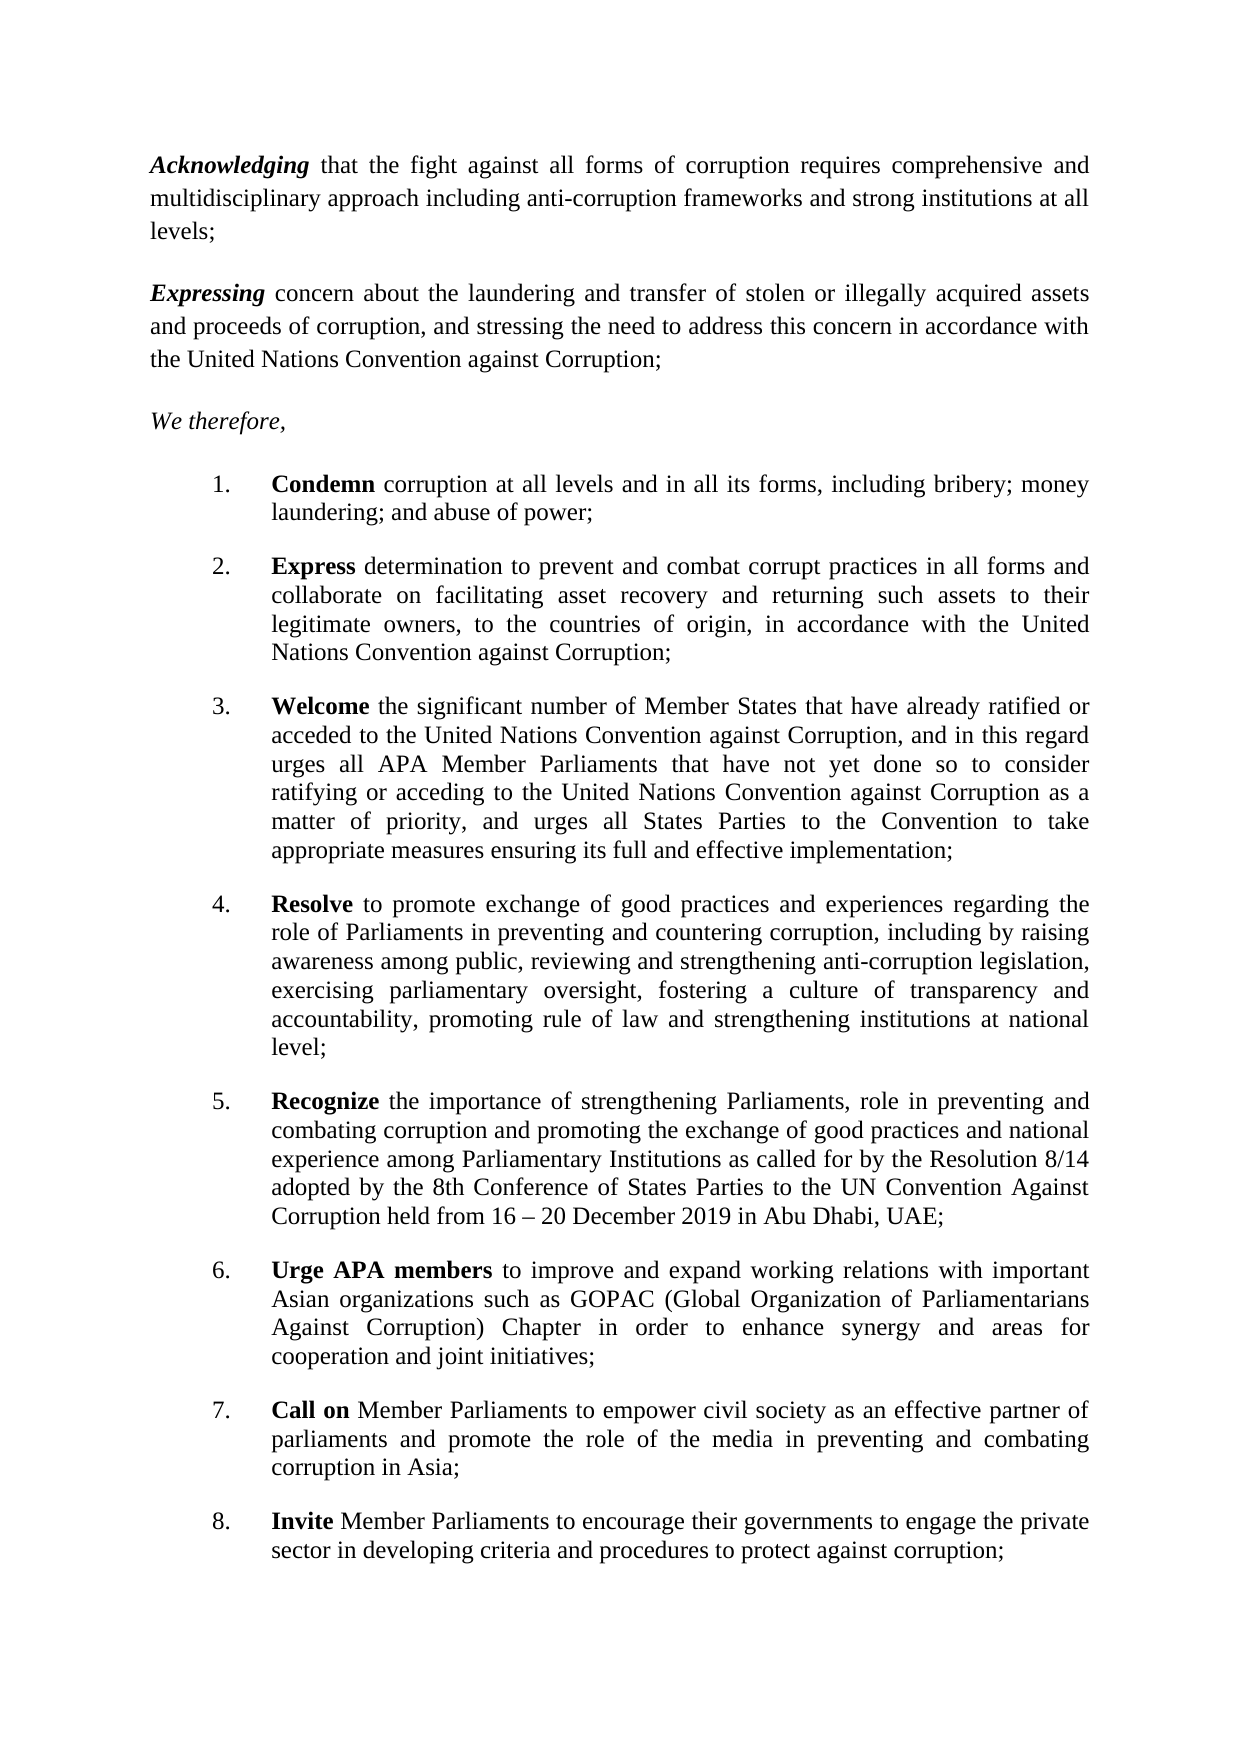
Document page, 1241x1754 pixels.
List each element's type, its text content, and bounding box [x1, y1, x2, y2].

list Invite Member Parliaments to encourage their governments to engage the private sector in developing criteria and procedures to protect against corruption; [212, 1506, 1090, 1564]
text Expressing concern about the laundering and transfer of stolen or illegally acquired assets and proceeds of corruption, and stressing the need to address this concern in accordance with the United Nations Convention against Corruption; [150, 278, 1090, 373]
list Recognize the importance of strengthening Parliaments, role in preventing and combating corruption and promoting the exchange of good practices and national experience among Parliamentary Institutions as called for by the Resolution 8/14 adopted by the 8th Conference of States Parties to the UN Convention Against Corruption held from 16 – 20 December 2019 in Abu Dhabi, UAE; [212, 1086, 1090, 1230]
list Call on Member Parliaments to empower civil society as an effective partner of parliaments and promote the role of the media in preventing and combating corruption in Asia; [212, 1395, 1090, 1481]
list Resolve to promote exchange of good practices and experiences regarding the role of Parliaments in preventing and countering corruption, including by raising awareness among public, reviewing and strengthening anti-corruption legislation, exercising parliamentary oversight, fostering a culture of transparency and accountability, promoting rule of law and strengthening institutions at national level; [212, 889, 1090, 1061]
list Express determination to prevent and combat corrupt practices in all forms and collaborate on facilitating asset recovery and returning such assets to their legitimate owners, to the countries of origin, in accordance with the United Nations Convention against Corruption; [212, 551, 1090, 666]
list Condemn corruption at all levels and in all its forms, including bribery; money laundering; and abuse of power; [212, 469, 1090, 526]
text We therefore, [150, 406, 1090, 435]
list Urge APA members to improve and expand working relations with important Asian organizations such as GOPAC (Global Organization of Parliamentarians Against Corruption) Chapter in order to enhance synergy and areas for cooperation and joint initiatives; [212, 1255, 1090, 1370]
list Welcome the significant number of Member States that have already ratified or acceded to the United Nations Convention against Corruption, and in this regard urges all APA Member Parliaments that have not yet done so to consider ratifying or acceding to the United Nations Convention against Corruption as a matter of priority, and urges all States Parties to the Convention to take appropriate measures ensuring its full and effective implementation; [212, 691, 1090, 864]
text Acknowledging that the fight against all forms of corruption requires comprehensive and multidisciplinary approach including anti-corruption frameworks and strong institutions at all levels; [150, 150, 1090, 245]
